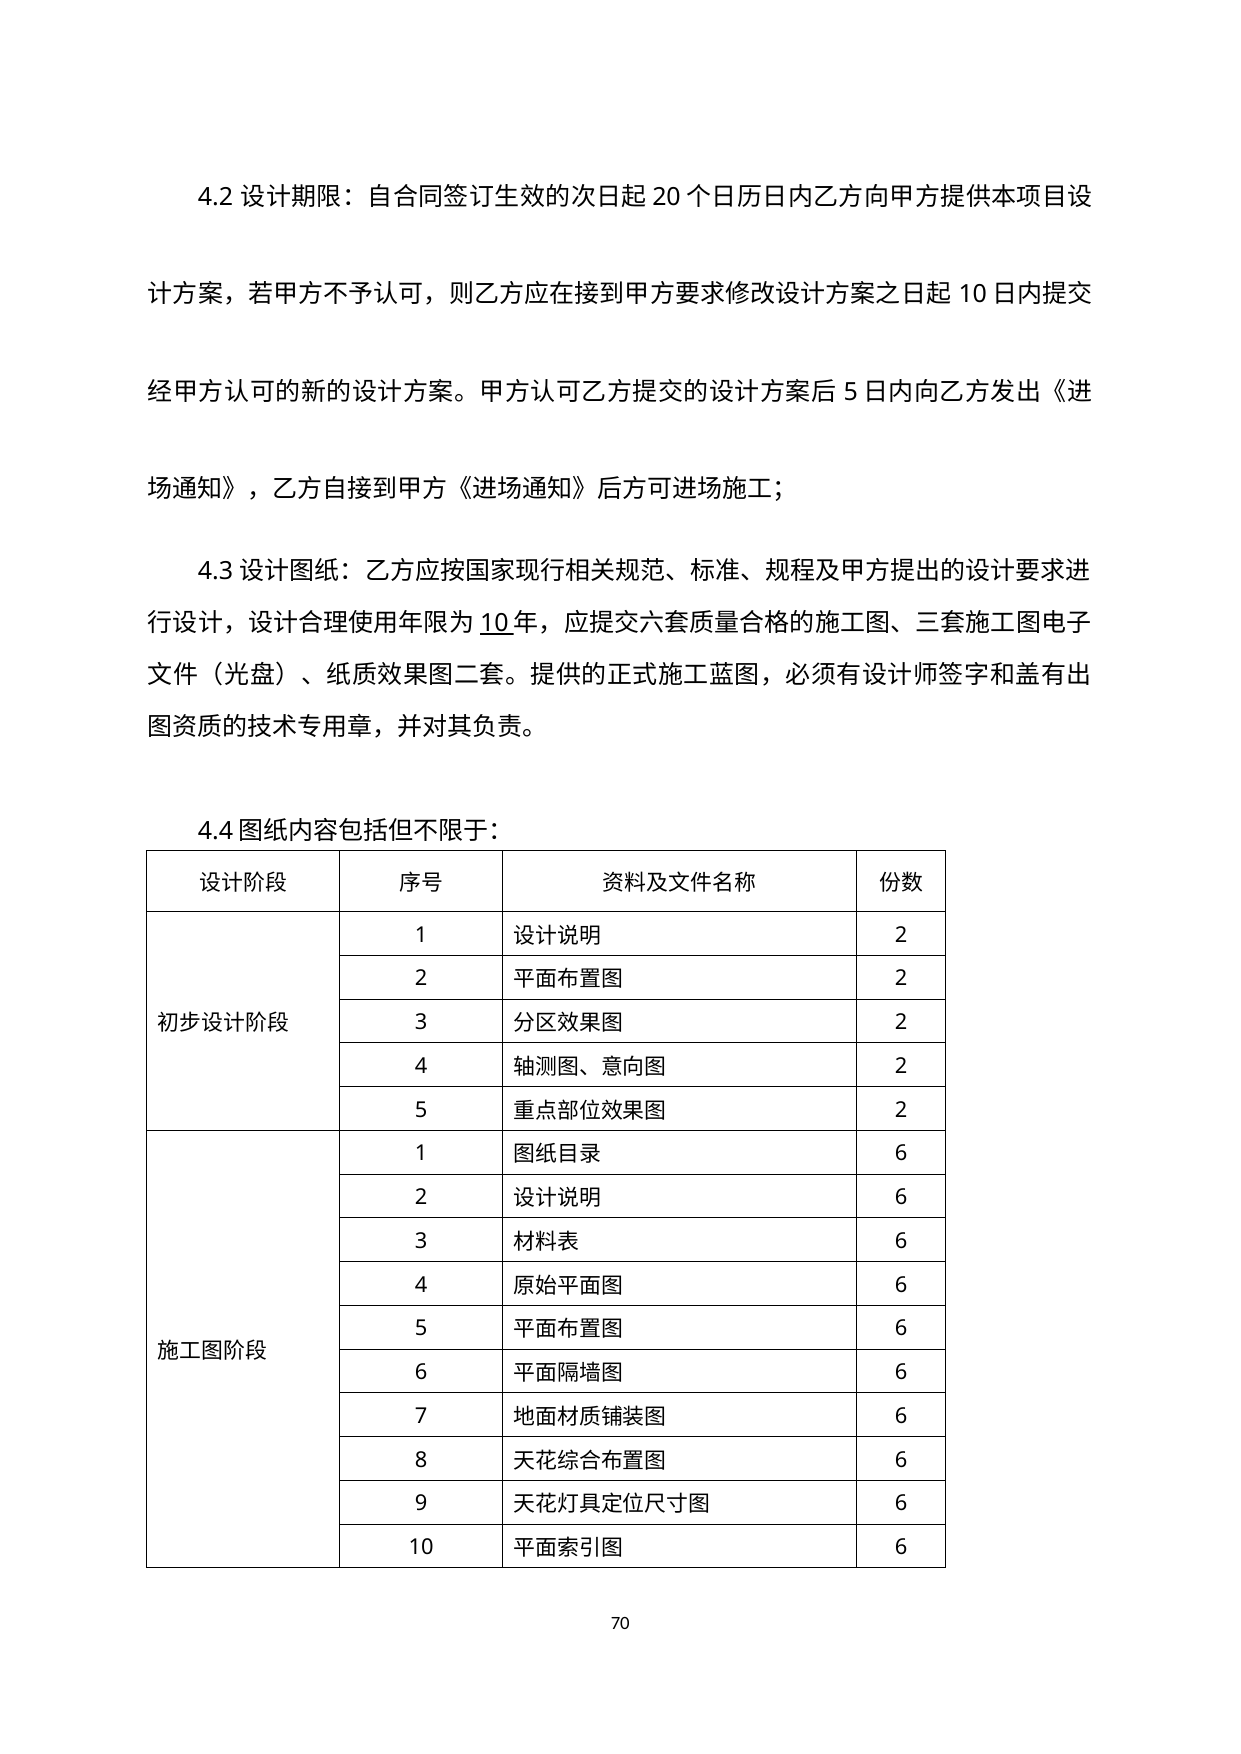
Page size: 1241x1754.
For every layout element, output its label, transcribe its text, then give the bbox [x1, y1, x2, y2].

table_cell 5 [340, 1306, 502, 1348]
table_cell 施工图阶段 [147, 1131, 339, 1567]
table_cell 平面索引图 [503, 1525, 856, 1567]
table_cell 材料表 [503, 1218, 856, 1261]
table_cell 天花灯具定位尺寸图 [503, 1481, 856, 1523]
table_cell 设计说明 [503, 912, 856, 955]
table_cell 6 [857, 1218, 945, 1261]
text 4.3 设计图纸：乙方应按国家现行相关规范、标准、规程及甲方提出的设计要求进行设计，设计合理使用年限为10年，应提交六套质量合格的施工图、三套施工图电子文件（光盘）、纸质效果图二套。提供的正式施工蓝图，必须有设计师签字和盖有出图资质的技术专用章，并对其负责。 [148, 538, 1093, 746]
table_cell 图纸目录 [503, 1131, 856, 1173]
table_cell 1 [340, 1131, 502, 1173]
text 4.2 设计期限：自合同签订生效的次日起20个日历日内乙方向甲方提供本项目设计方案，若甲方不予认可，则乙方应在接到甲方要求修改设计方案之日起10日内提交经甲方认可的新的设计方案。甲方认可乙方提交的设计方案后5日内向乙方发出《进场通知》，乙方自接到甲方《进场通知》后方可进场施工； [148, 162, 1093, 519]
table_cell 6 [857, 1131, 945, 1173]
table_cell 平面布置图 [503, 1306, 856, 1348]
table_cell 平面布置图 [503, 956, 856, 998]
table_cell 2 [857, 912, 945, 955]
table_cell 3 [340, 1218, 502, 1261]
table_cell 6 [857, 1262, 945, 1305]
table_cell 6 [857, 1525, 945, 1567]
table_cell 5 [340, 1087, 502, 1130]
table_cell 2 [857, 1087, 945, 1130]
table_cell 重点部位效果图 [503, 1087, 856, 1130]
table_cell 6 [857, 1437, 945, 1480]
table_cell 3 [340, 1000, 502, 1042]
table_cell 7 [340, 1393, 502, 1436]
table_cell 平面隔墙图 [503, 1350, 856, 1392]
table_cell 2 [340, 956, 502, 998]
table_cell 地面材质铺装图 [503, 1393, 856, 1436]
table_cell 10 [340, 1525, 502, 1567]
table_cell 设计说明 [503, 1175, 856, 1217]
table_cell 2 [857, 956, 945, 998]
table_cell 初步设计阶段 [147, 912, 339, 1130]
table_header 序号 [340, 851, 502, 911]
table_header 份数 [857, 851, 945, 911]
table_cell 6 [857, 1393, 945, 1436]
table_cell 8 [340, 1437, 502, 1480]
table_cell 4 [340, 1043, 502, 1086]
table_cell 分区效果图 [503, 1000, 856, 1042]
table_cell 2 [340, 1175, 502, 1217]
table_cell 9 [340, 1481, 502, 1523]
table_cell 4 [340, 1262, 502, 1305]
table_cell 1 [340, 912, 502, 955]
table_cell 天花综合布置图 [503, 1437, 856, 1480]
table_cell 6 [857, 1350, 945, 1392]
text 4.4图纸内容包括但不限于： [148, 798, 1093, 850]
table_cell 原始平面图 [503, 1262, 856, 1305]
table_cell 6 [857, 1306, 945, 1348]
table_cell 6 [857, 1481, 945, 1523]
table_cell 6 [857, 1175, 945, 1217]
table_cell 轴测图、意向图 [503, 1043, 856, 1086]
table_header 设计阶段 [147, 851, 339, 911]
table_header 资料及文件名称 [503, 851, 856, 911]
table_cell 2 [857, 1043, 945, 1086]
table_cell 2 [857, 1000, 945, 1042]
table_cell 6 [340, 1350, 502, 1392]
